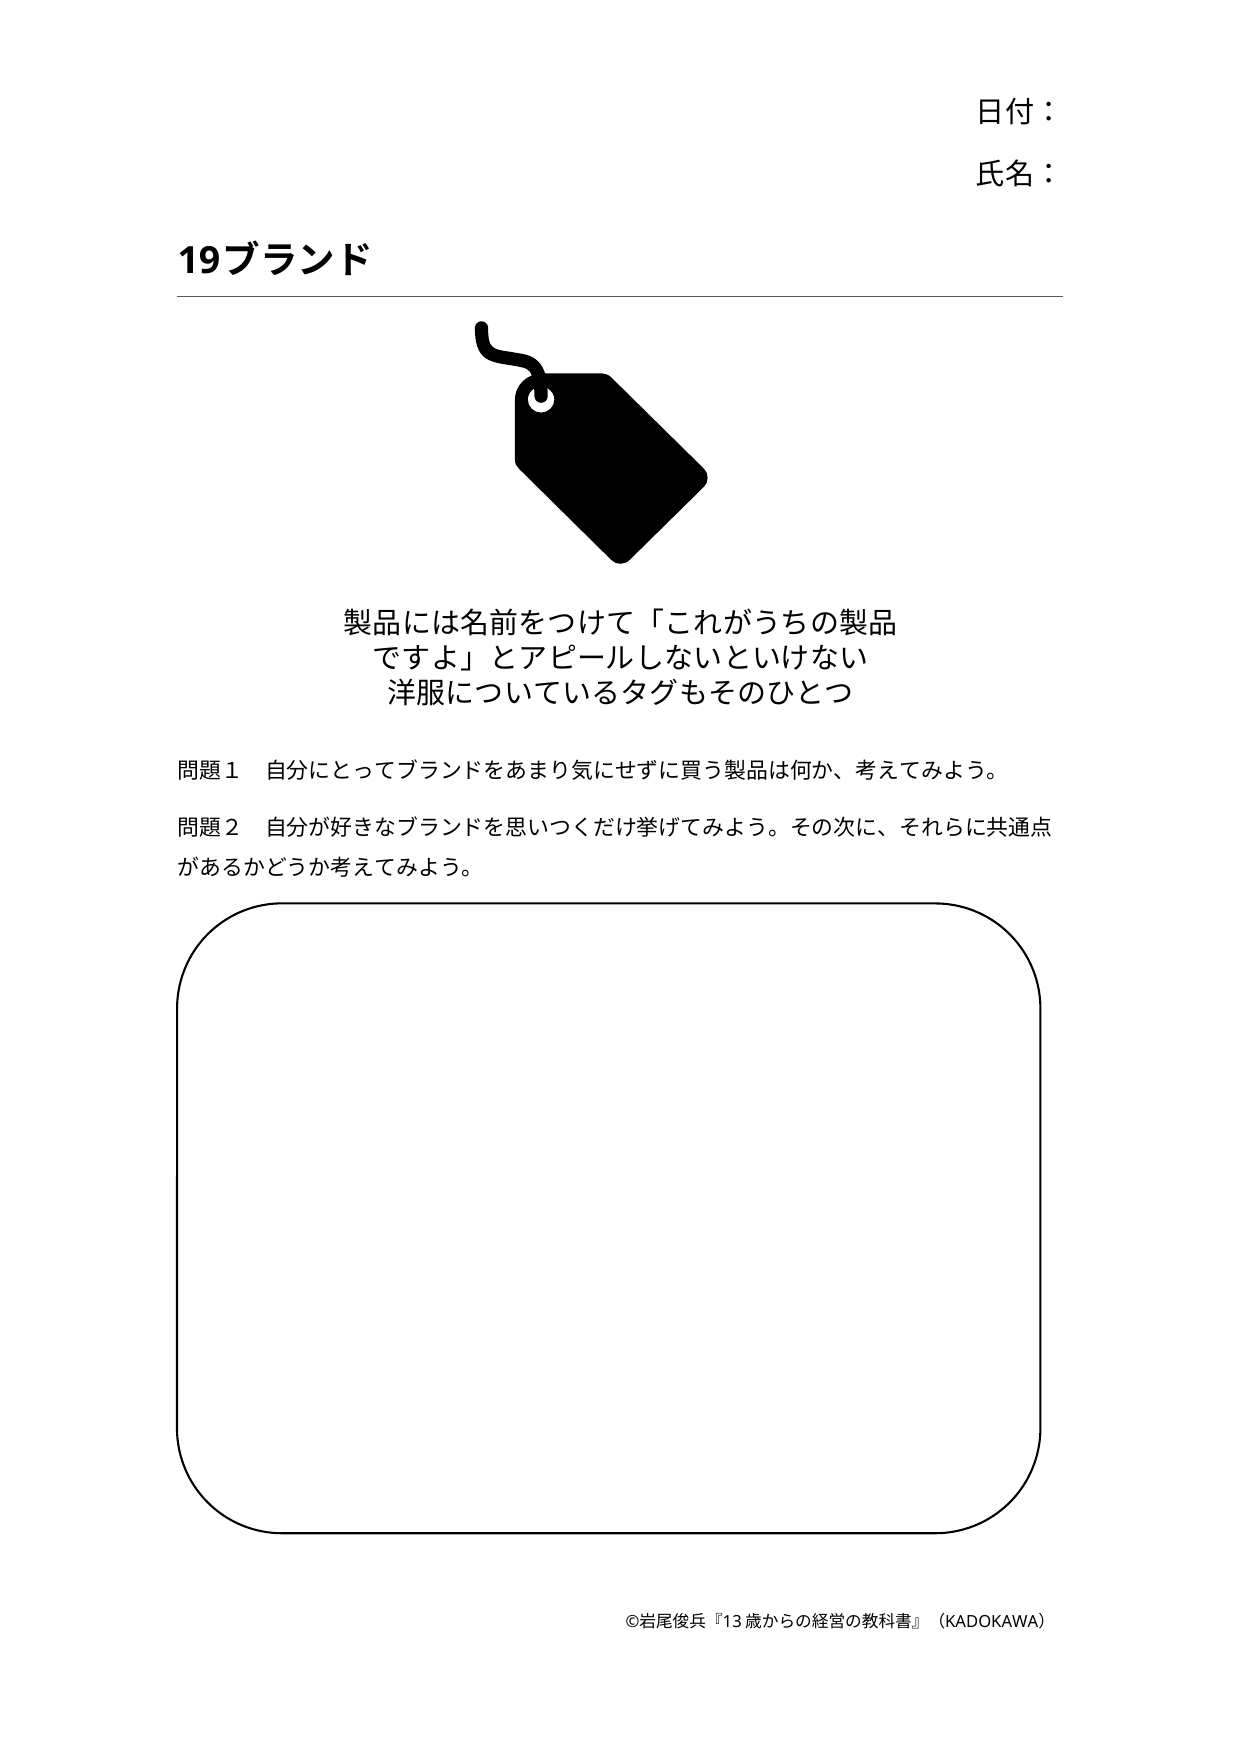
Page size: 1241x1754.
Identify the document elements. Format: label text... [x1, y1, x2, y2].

text 問題１ 自分にとってブランドをあまり気にせずに買う製品は何か、考えてみよう。 [177, 750, 1063, 788]
subtitle ブランド [177, 219, 1063, 296]
text 問題２ 自分が好きなブランドを思いつくだけ挙げてみよう。その次に、それらに共通点があるかどうか考えてみよう。 [177, 807, 1063, 885]
